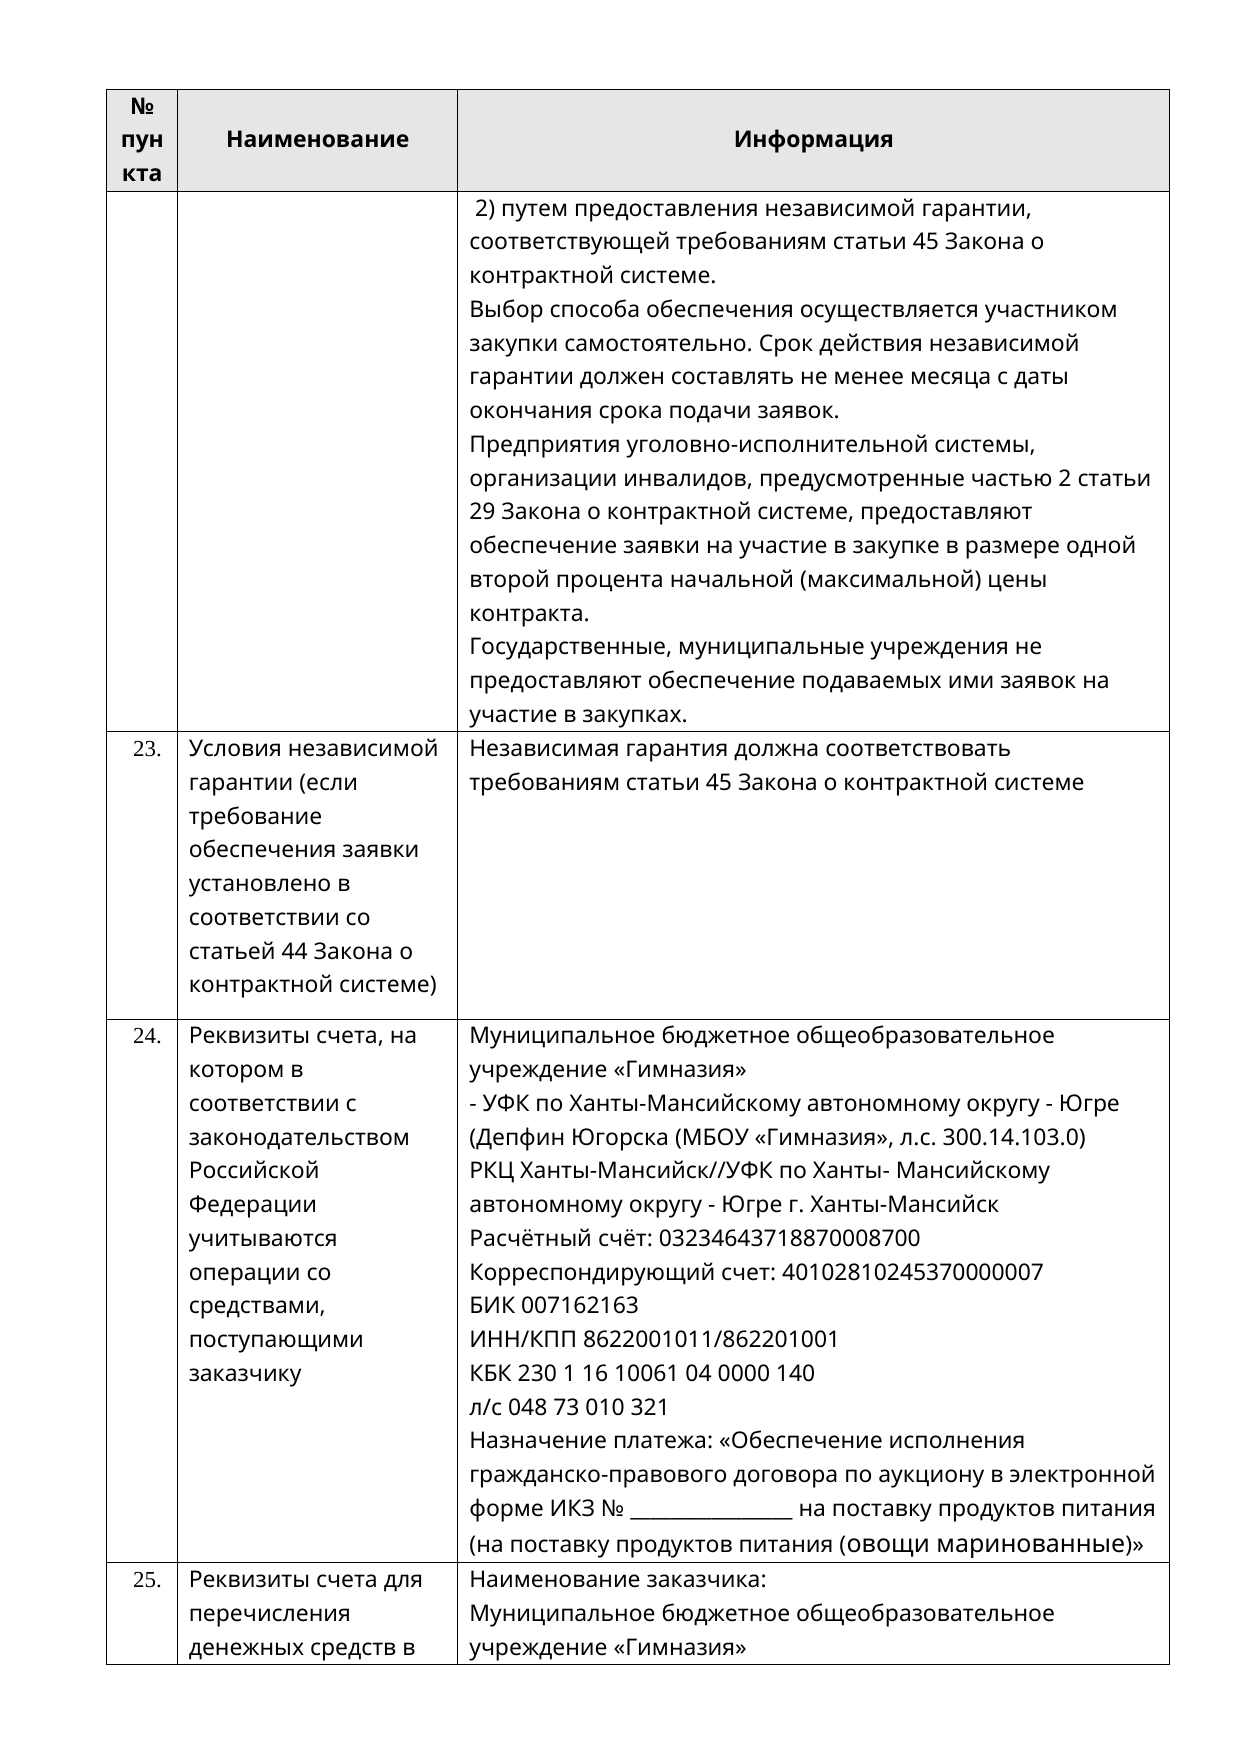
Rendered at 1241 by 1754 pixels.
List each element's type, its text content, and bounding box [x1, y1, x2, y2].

table_cell Реквизиты счета, на котором в соответствии с законодательством Российской Федерации учитываются операции со средствами, поступающими заказчику [178, 1020, 457, 1562]
table_cell Условия независимой гарантии (если требование обеспечения заявки установлено в соответствии со статьей 44 Закона о контрактной системе) [178, 732, 457, 1018]
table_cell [458, 1563, 1169, 1664]
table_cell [178, 192, 457, 731]
table_cell Независимая гарантия должна соответствовать требованиям статьи 45 Закона о контрактной системе [458, 732, 1169, 1018]
table_cell [107, 1563, 177, 1664]
table_cell [107, 192, 177, 731]
table_cell Муниципальное бюджетное общеобразовательное учреждение «Гимназия» - УФК по Ханты-Мансийскому автономному округу - Югре (Депфин Югорска (МБОУ «Гимназия», л.с. 300.14.103.0) РКЦ Ханты-Мансийск//УФК по Ханты- Мансийскому автономному округу - Югре г. Ханты-Мансийск Расчётный счёт: 03234643718870008700 Корреспондирующий счет: 40102810245370000007 БИК 007162163 ИНН/КПП 8622001011/862201001 КБК 230 1 16 10061 04 0000 140 л/с 048 73 010 321 Назначение платежа: «Обеспечение исполнения гражданско-правового договора по аукциону в электронной форме ИКЗ № ________________ на поставку продуктов питания (на поставку продуктов питания (овощи маринованные)» [458, 1020, 1169, 1562]
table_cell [458, 192, 1169, 731]
table_cell [107, 1020, 177, 1562]
table_header Наименование [178, 90, 457, 191]
table_header Информация [458, 90, 1169, 191]
table_header № пункта [107, 90, 177, 191]
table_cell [178, 1563, 457, 1664]
table_cell [107, 732, 177, 1018]
